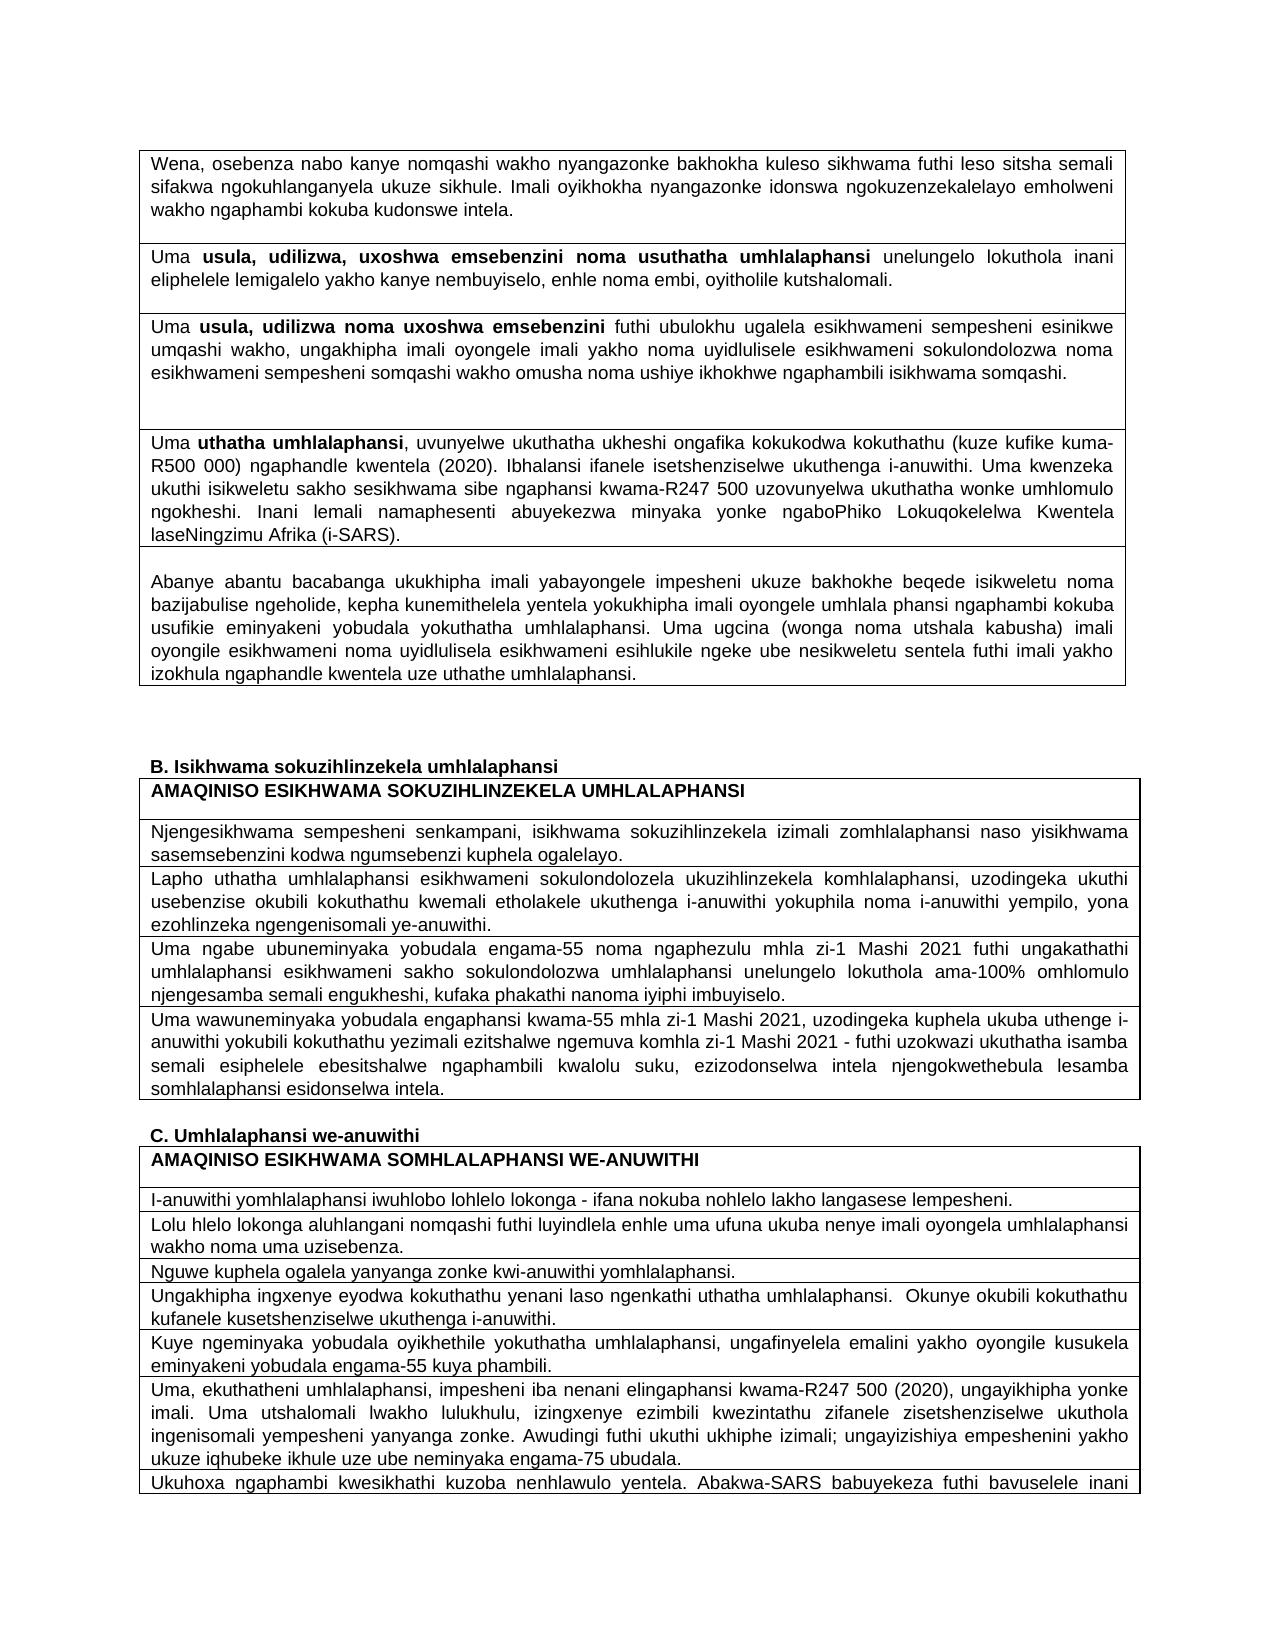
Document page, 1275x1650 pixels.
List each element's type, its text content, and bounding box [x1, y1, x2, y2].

table_cell Uma usula, udilizwa noma uxoshwa emsebenzini futhi ubulokhu ugalela esikhwameni sempesheni esinikwe umqashi wakho, ungakhipha imali oyongele imali yakho noma uyidlulisele esikhwameni sokulondolozwa noma esikhwameni sempesheni somqashi wakho omusha noma ushiye ikhokhwe ngaphambili isikhwama somqashi. [140, 314, 1125, 429]
table_cell I-anuwithi yomhlalaphansi iwuhlobo lohlelo lokonga - ifana nokuba nohlelo lakho langasese lempesheni. [140, 1188, 1139, 1211]
table_cell Njengesikhwama sempesheni senkampani, isikhwama sokuzihlinzekela izimali zomhlalaphansi naso yisikhwama sasemsebenzini kodwa ngumsebenzi kuphela ogalelayo. [140, 820, 1139, 866]
table_header AMAQINISO ESIKHWAMA SOKUZIHLINZEKELA UMHLALAPHANSI [140, 779, 1139, 818]
text B. Isikhwama sokuzihlinzekela umhlalaphansi [150, 755, 1125, 778]
table_cell Uma ngabe ubuneminyaka yobudala engama-55 noma ngaphezulu mhla zi-1 Mashi 2021 futhi ungakathathi umhlalaphansi esikhwameni sakho sokulondolozwa umhlalaphansi unelungelo lokuthola ama-100% omhlomulo njengesamba semali engukheshi, kufaka phakathi nanoma iyiphi imbuyiselo. [140, 937, 1139, 1006]
table_cell Uma uthatha umhlalaphansi, uvunyelwe ukuthatha ukheshi ongafika kokukodwa kokuthathu (kuze kufike kuma-R500 000) ngaphandle kwentela (2020). Ibhalansi ifanele isetshenziselwe ukuthenga i-anuwithi. Uma kwenzeka ukuthi isikweletu sakho sesikhwama sibe ngaphansi kwama-R247 500 uzovunyelwa ukuthatha wonke umhlomulo ngokheshi. Inani lemali namaphesenti abuyekezwa minyaka yonke ngaboPhiko Lokuqokelelwa Kwentela laseNingzimu Afrika (i-SARS). [140, 430, 1125, 546]
table_cell Uma wawuneminyaka yobudala engaphansi kwama-55 mhla zi-1 Mashi 2021, uzodingeka kuphela ukuba uthenge i-anuwithi yokubili kokuthathu yezimali ezitshalwe ngemuva komhla zi-1 Mashi 2021 - futhi uzokwazi ukuthatha isamba semali esiphelele ebesitshalwe ngaphambili kwalolu suku, ezizodonselwa intela njengokwethebula lesamba somhlalaphansi esidonselwa intela. [140, 1007, 1139, 1099]
table_cell Wena, osebenza nabo kanye nomqashi wakho nyangazonke bakhokha kuleso sikhwama futhi leso sitsha semali sifakwa ngokuhlanganyela ukuze sikhule. Imali oyikhokha nyangazonke idonswa ngokuzenzekalelayo emholweni wakho ngaphambi kokuba kudonswe intela. [140, 151, 1125, 243]
table_cell Lapho uthatha umhlalaphansi esikhwameni sokulondolozela ukuzihlinzekela komhlalaphansi, uzodingeka ukuthi usebenzise okubili kokuthathu kwemali etholakele ukuthenga i-anuwithi yokuphila noma i-anuwithi yempilo, yona ezohlinzeka ngengenisomali ye-anuwithi. [140, 867, 1139, 936]
table_cell Lolu hlelo lokonga aluhlangani nomqashi futhi luyindlela enhle uma ufuna ukuba nenye imali oyongela umhlalaphansi wakho noma uma uzisebenza. [140, 1212, 1139, 1258]
table_cell Abanye abantu bacabanga ukukhipha imali yabayongele impesheni ukuze bakhokhe beqede isikweletu noma bazijabulise ngeholide, kepha kunemithelela yentela yokukhipha imali oyongele umhlala phansi ngaphambi kokuba usufikie eminyakeni yobudala yokuthatha umhlalaphansi. Uma ugcina (wonga noma utshala kabusha) imali oyongile esikhwameni noma uyidlulisela esikhwameni esihlukile ngeke ube nesikweletu sentela futhi imali yakho izokhula ngaphandle kwentela uze uthathe umhlalaphansi. [140, 547, 1125, 685]
table_header AMAQINISO ESIKHWAMA SOMHLALAPHANSI WE-ANUWITHI [140, 1147, 1139, 1187]
table_cell Nguwe kuphela ogalela yanyanga zonke kwi-anuwithi yomhlalaphansi. [140, 1259, 1139, 1282]
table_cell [140, 1470, 1139, 1493]
table_cell Uma, ekuthatheni umhlalaphansi, impesheni iba nenani elingaphansi kwama-R247 500 (2020), ungayikhipha yonke imali. Uma utshalomali lwakho lulukhulu, izingxenye ezimbili kwezintathu zifanele zisetshenziselwe ukuthola ingenisomali yempesheni yanyanga zonke. Awudingi futhi ukuthi ukhiphe izimali; ungayizishiya empeshenini yakho ukuze iqhubeke ikhule uze ube neminyaka engama-75 ubudala. [140, 1377, 1139, 1469]
table_cell Ungakhipha ingxenye eyodwa kokuthathu yenani laso ngenkathi uthatha umhlalaphansi. Okunye okubili kokuthathu kufanele kusetshenziselwe ukuthenga i-anuwithi. [140, 1283, 1139, 1329]
table_cell Kuye ngeminyaka yobudala oyikhethile yokuthatha umhlalaphansi, ungafinyelela emalini yakho oyongile kusukela eminyakeni yobudala engama-55 kuya phambili. [140, 1330, 1139, 1376]
table_cell Uma usula, udilizwa, uxoshwa emsebenzini noma usuthatha umhlalaphansi unelungelo lokuthola inani eliphelele lemigalelo yakho kanye nembuyiselo, enhle noma embi, oyitholile kutshalomali. [140, 244, 1125, 313]
text C. Umhlalaphansi we-anuwithi [150, 1123, 1125, 1146]
